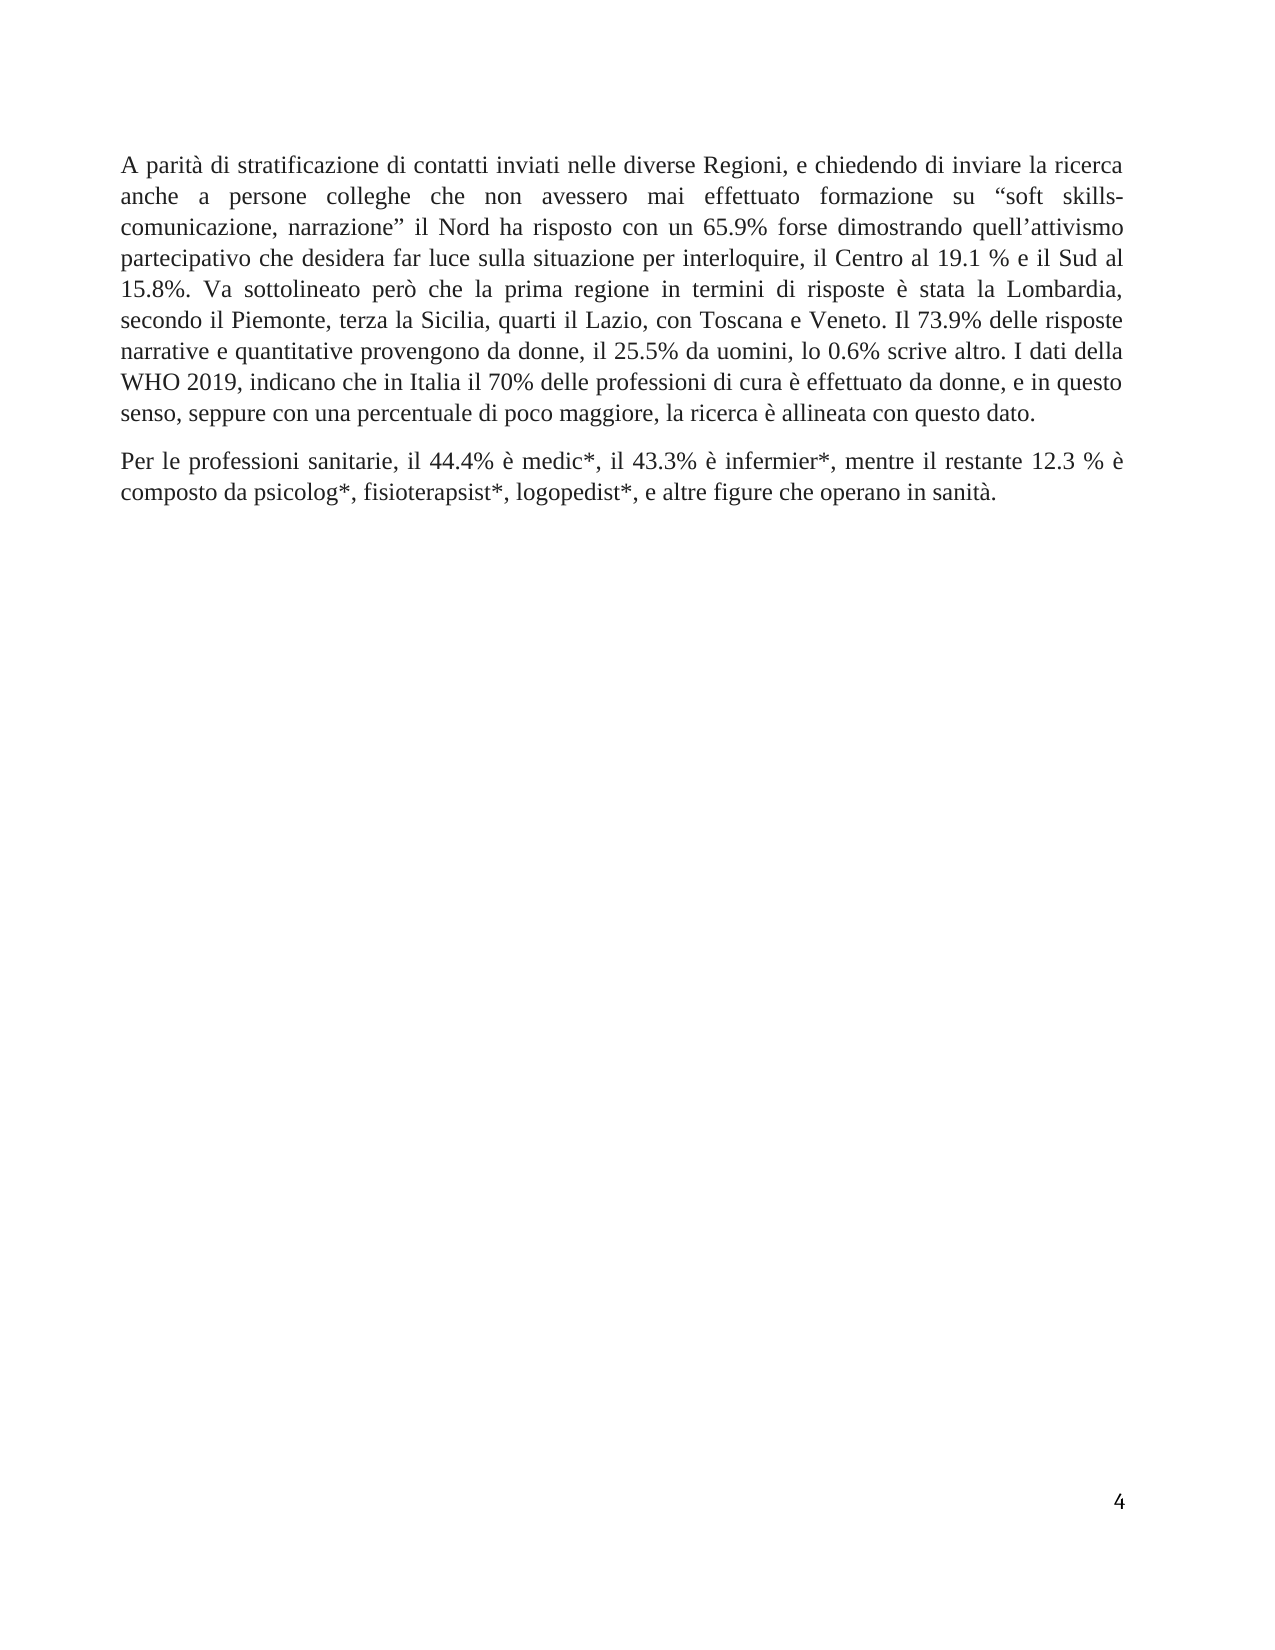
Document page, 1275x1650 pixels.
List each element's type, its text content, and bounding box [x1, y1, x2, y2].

text A parità di stratificazione di contatti inviati nelle diverse Regioni, e chiedendo di inviare la ricerca anche a persone colleghe che non avessero mai effettuato formazione su “soft skills- comunicazione, narrazione” il Nord ha risposto con un 65.9% forse dimostrando quell’attivismo partecipativo che desidera far luce sulla situazione per interloquire, il Centro al 19.1 % e il Sud al 15.8%. Va sottolineato però che la prima regione in termini di risposte è stata la Lombardia, secondo il Piemonte, terza la Sicilia, quarti il Lazio, con Toscana e Veneto. Il 73.9% delle risposte narrative e quantitative provengono da donne, il 25.5% da uomini, lo 0.6% scrive altro. I dati della WHO 2019, indicano che in Italia il 70% delle professioni di cura è effettuato da donne, e in questo senso, seppure con una percentuale di poco maggiore, la ricerca è allineata con questo dato. [120, 150, 1125, 427]
text Per le professioni sanitarie, il 44.4% è medic*, il 43.3% è infermier*, mentre il restante 12.3 % è composto da psicolog*, fisioterapsist*, logopedist*, e altre figure che operano in sanità. [120, 446, 1125, 506]
